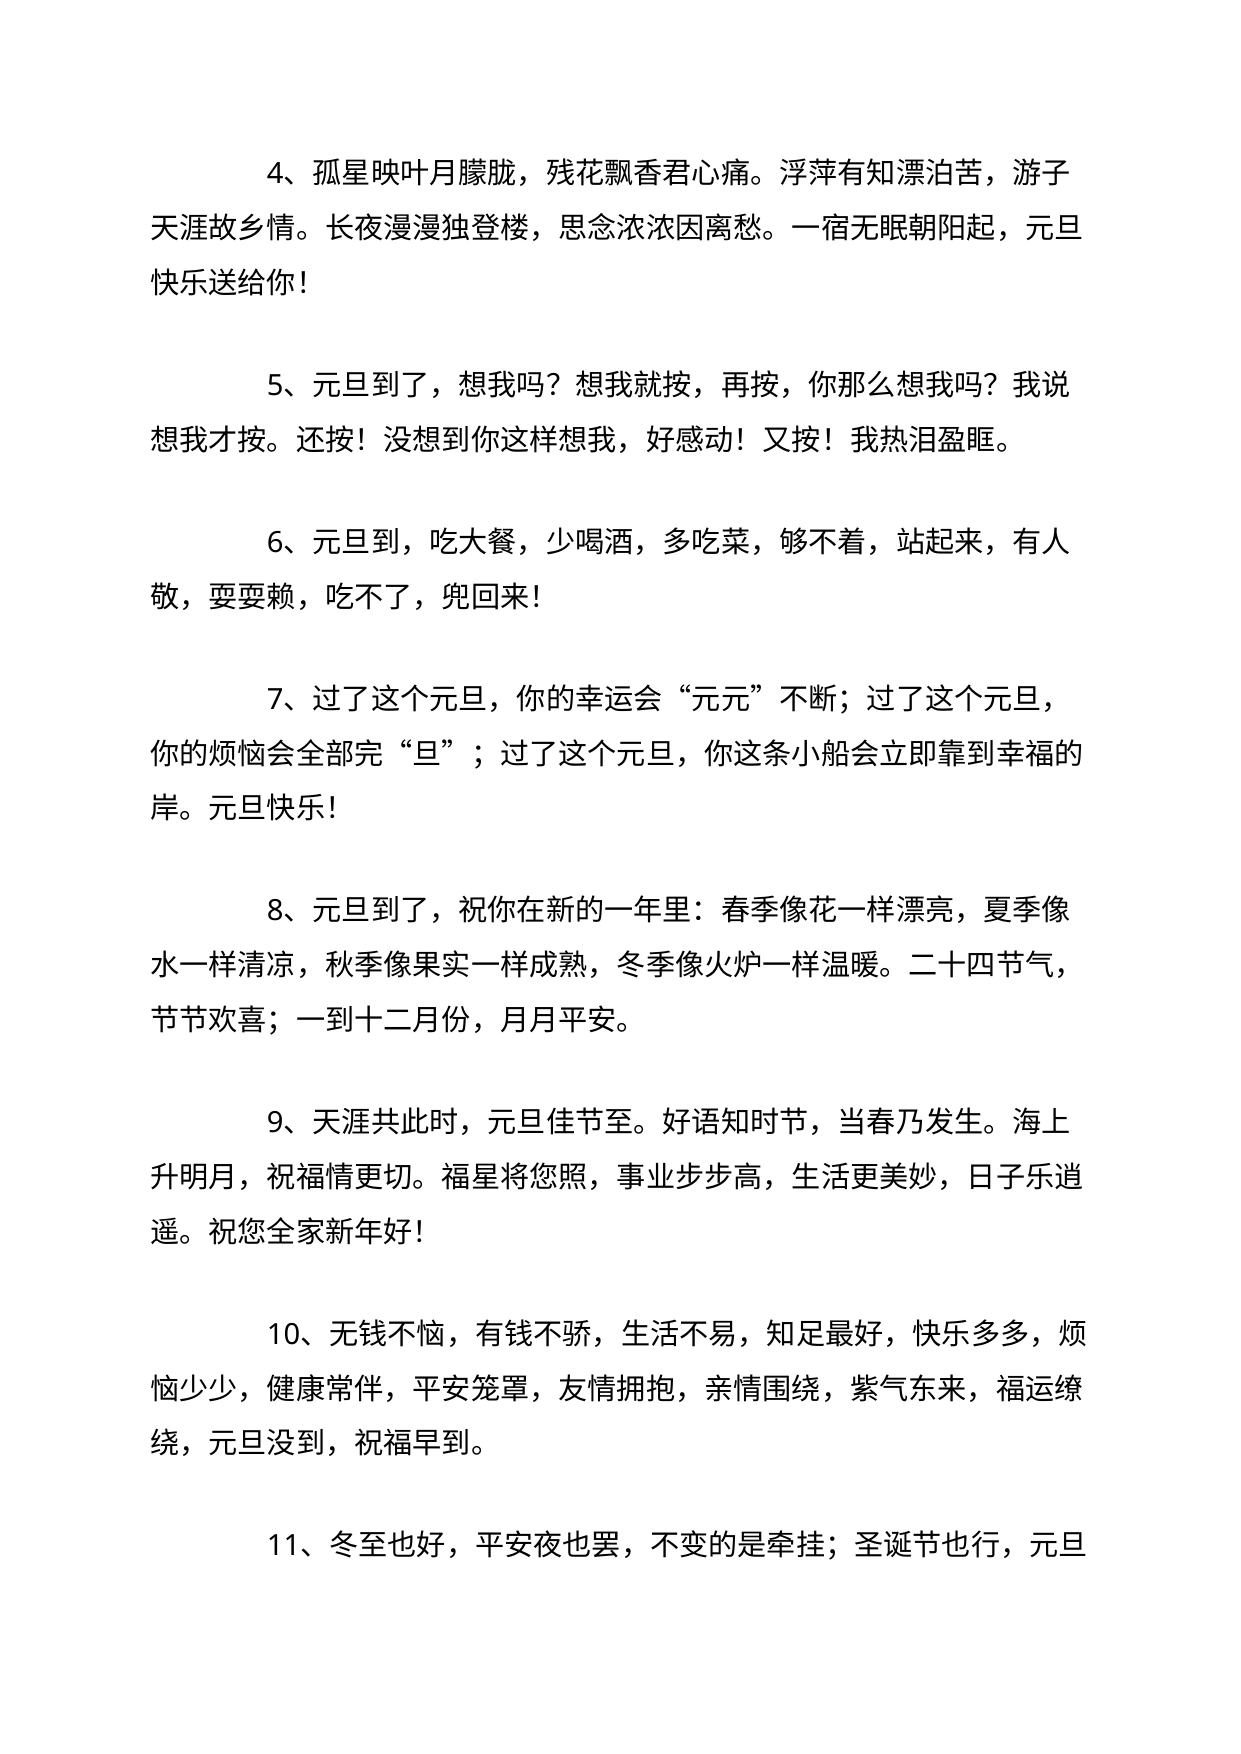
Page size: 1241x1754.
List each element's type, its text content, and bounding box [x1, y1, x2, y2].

text 6、元旦到，吃大餐，少喝酒，多吃菜，够不着，站起来，有人敬，耍耍赖，吃不了，兜回来！ [150, 518, 1090, 616]
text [150, 1522, 1090, 1564]
text 7、过了这个元旦，你的幸运会“元元”不断；过了这个元旦，你的烦恼会全部完“旦”；过了这个元旦，你这条小船会立即靠到幸福的岸。元旦快乐！ [150, 675, 1090, 827]
text 8、元旦到了，祝你在新的一年里：春季像花一样漂亮，夏季像水一样清凉，秋季像果实一样成熟，冬季像火炉一样温暖。二十四节气，节节欢喜；一到十二月份，月月平安。 [150, 887, 1090, 1039]
text 10、无钱不恼，有钱不骄，生活不易，知足最好，快乐多多，烦恼少少，健康常伴，平安笼罩，友情拥抱，亲情围绕，紫气东来，福运缭绕，元旦没到，祝福早到。 [150, 1310, 1090, 1462]
text 9、天涯共此时，元旦佳节至。好语知时节，当春乃发生。海上升明月，祝福情更切。福星将您照，事业步步高，生活更美妙，日子乐逍遥。祝您全家新年好！ [150, 1098, 1090, 1251]
text 5、元旦到了，想我吗？想我就按，再按，你那么想我吗？我说想我才按。还按！没想到你这样想我，好感动！又按！我热泪盈眶。 [150, 362, 1090, 459]
text 4、孤星映叶月朦胧，残花飘香君心痛。浮萍有知漂泊苦，游子天涯故乡情。长夜漫漫独登楼，思念浓浓因离愁。一宿无眠朝阳起，元旦快乐送给你！ [150, 150, 1090, 302]
